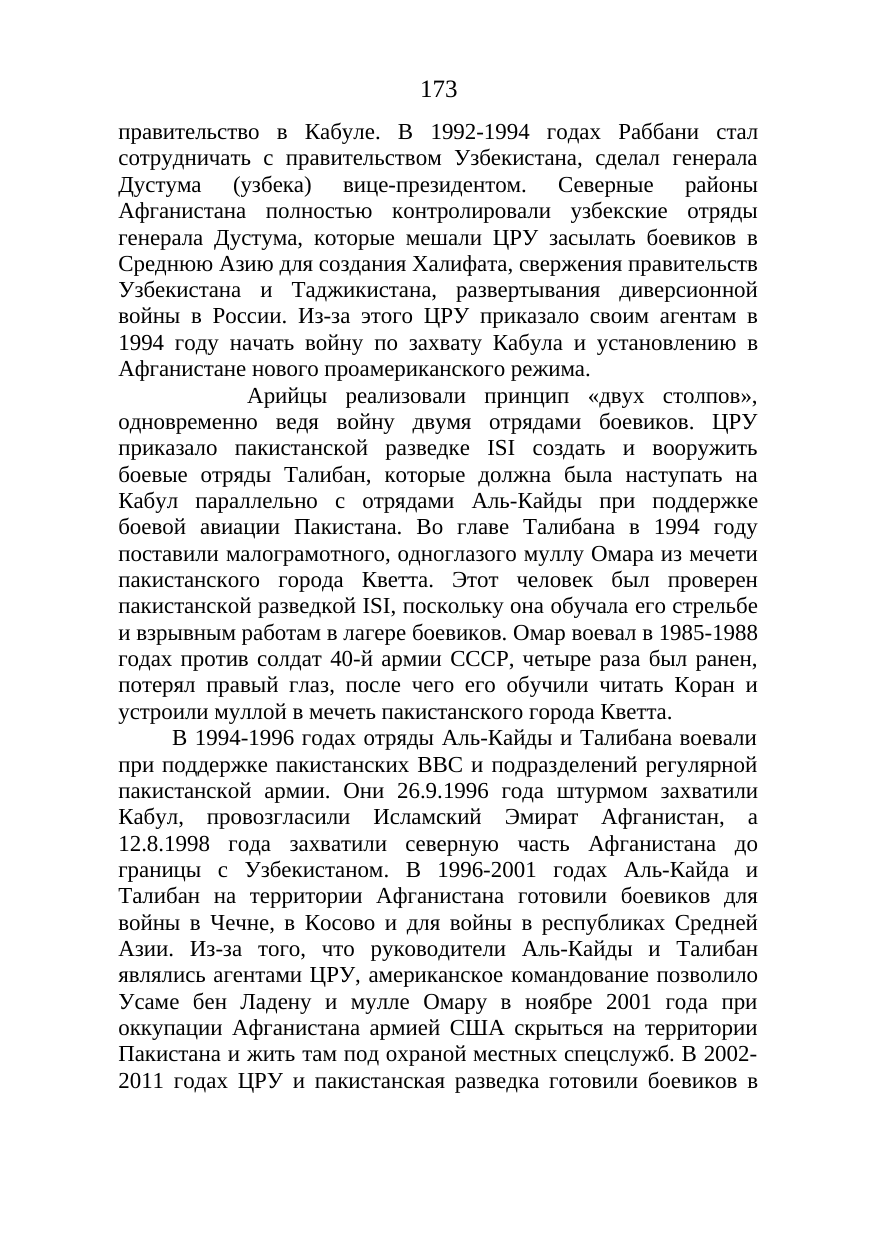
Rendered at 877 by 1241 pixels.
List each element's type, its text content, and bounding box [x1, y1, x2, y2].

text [118, 724, 759, 1093]
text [118, 118, 759, 382]
text Арийцы реализовали принцип «двух столпов», одновременно ведя войну двумя отрядами боевиков. ЦРУ приказало пакистанской разведке ISI создать и вооружить боевые отряды Талибан, которые должна была наступать на Кабул параллельно с отрядами Аль-Кайды при поддержке боевой авиации Пакистана. Во главе Талибана в 1994 году поставили малограмотного, одноглазого муллу Омара из мечети пакистанского города Кветта. Этот человек был проверен пакистанской разведкой ISI, поскольку она обучала его стрельбе и взрывным работам в лагере боевиков. Омар воевал в 1985-1988 годах против солдат 40-й армии СССР, четыре раза был ранен, потерял правый глаз, после чего его обучили читать Коран и устроили муллой в мечеть пакистанского города Кветта. [118, 382, 759, 724]
